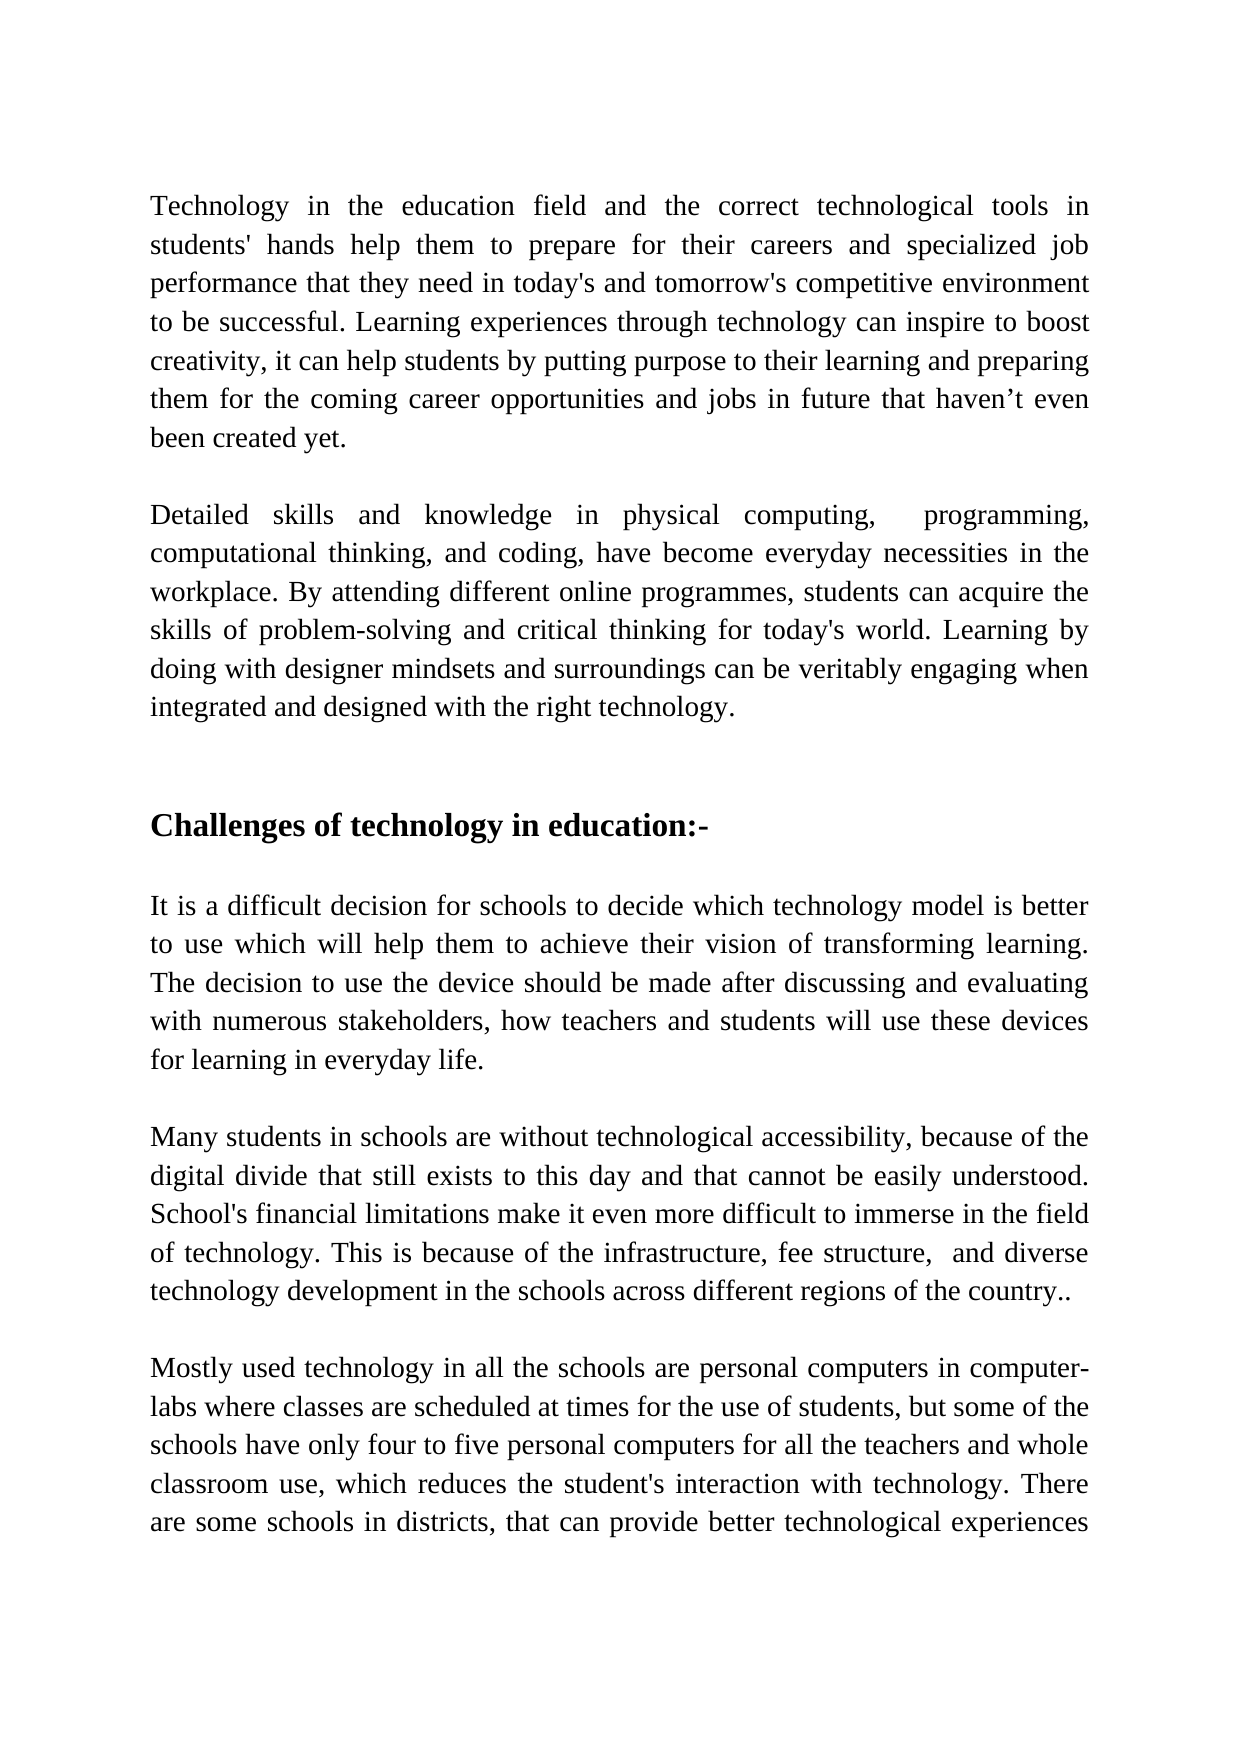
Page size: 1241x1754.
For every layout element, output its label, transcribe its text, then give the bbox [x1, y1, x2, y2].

text Detailed skills and knowledge in physical computing, programming, computational thinking, and coding, have become everyday necessities in the workplace. By attending different online programmes, students can acquire the skills of problem-solving and critical thinking for today's world. Learning by doing with designer mindsets and surroundings can be veritably engaging when integrated and designed with the right technology. [150, 497, 1090, 723]
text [150, 1350, 1090, 1538]
text Challenges of technology in education:- [150, 805, 1090, 843]
text Technology in the education field and the correct technological tools in students' hands help them to prepare for their careers and specialized job performance that they need in today's and tomorrow's competitive environment to be successful. Learning experiences through technology can inspire to boost creativity, it can help students by putting purpose to their learning and preparing them for the coming career opportunities and jobs in future that haven’t even been created yet. [150, 188, 1090, 453]
text It is a difficult decision for schools to decide which technology model is better to use which will help them to achieve their vision of transforming learning. The decision to use the device should be made after discussing and evaluating with numerous stakeholders, how teachers and students will use these devices for learning in everyday life. [150, 888, 1090, 1076]
text Many students in schools are without technological accessibility, because of the digital divide that still exists to this day and that cannot be easily understood. School's financial limitations make it even more difficult to immerse in the field of technology. This is because of the infrastructure, fee structure, and diverse technology development in the schools across different regions of the country.. [150, 1119, 1090, 1307]
